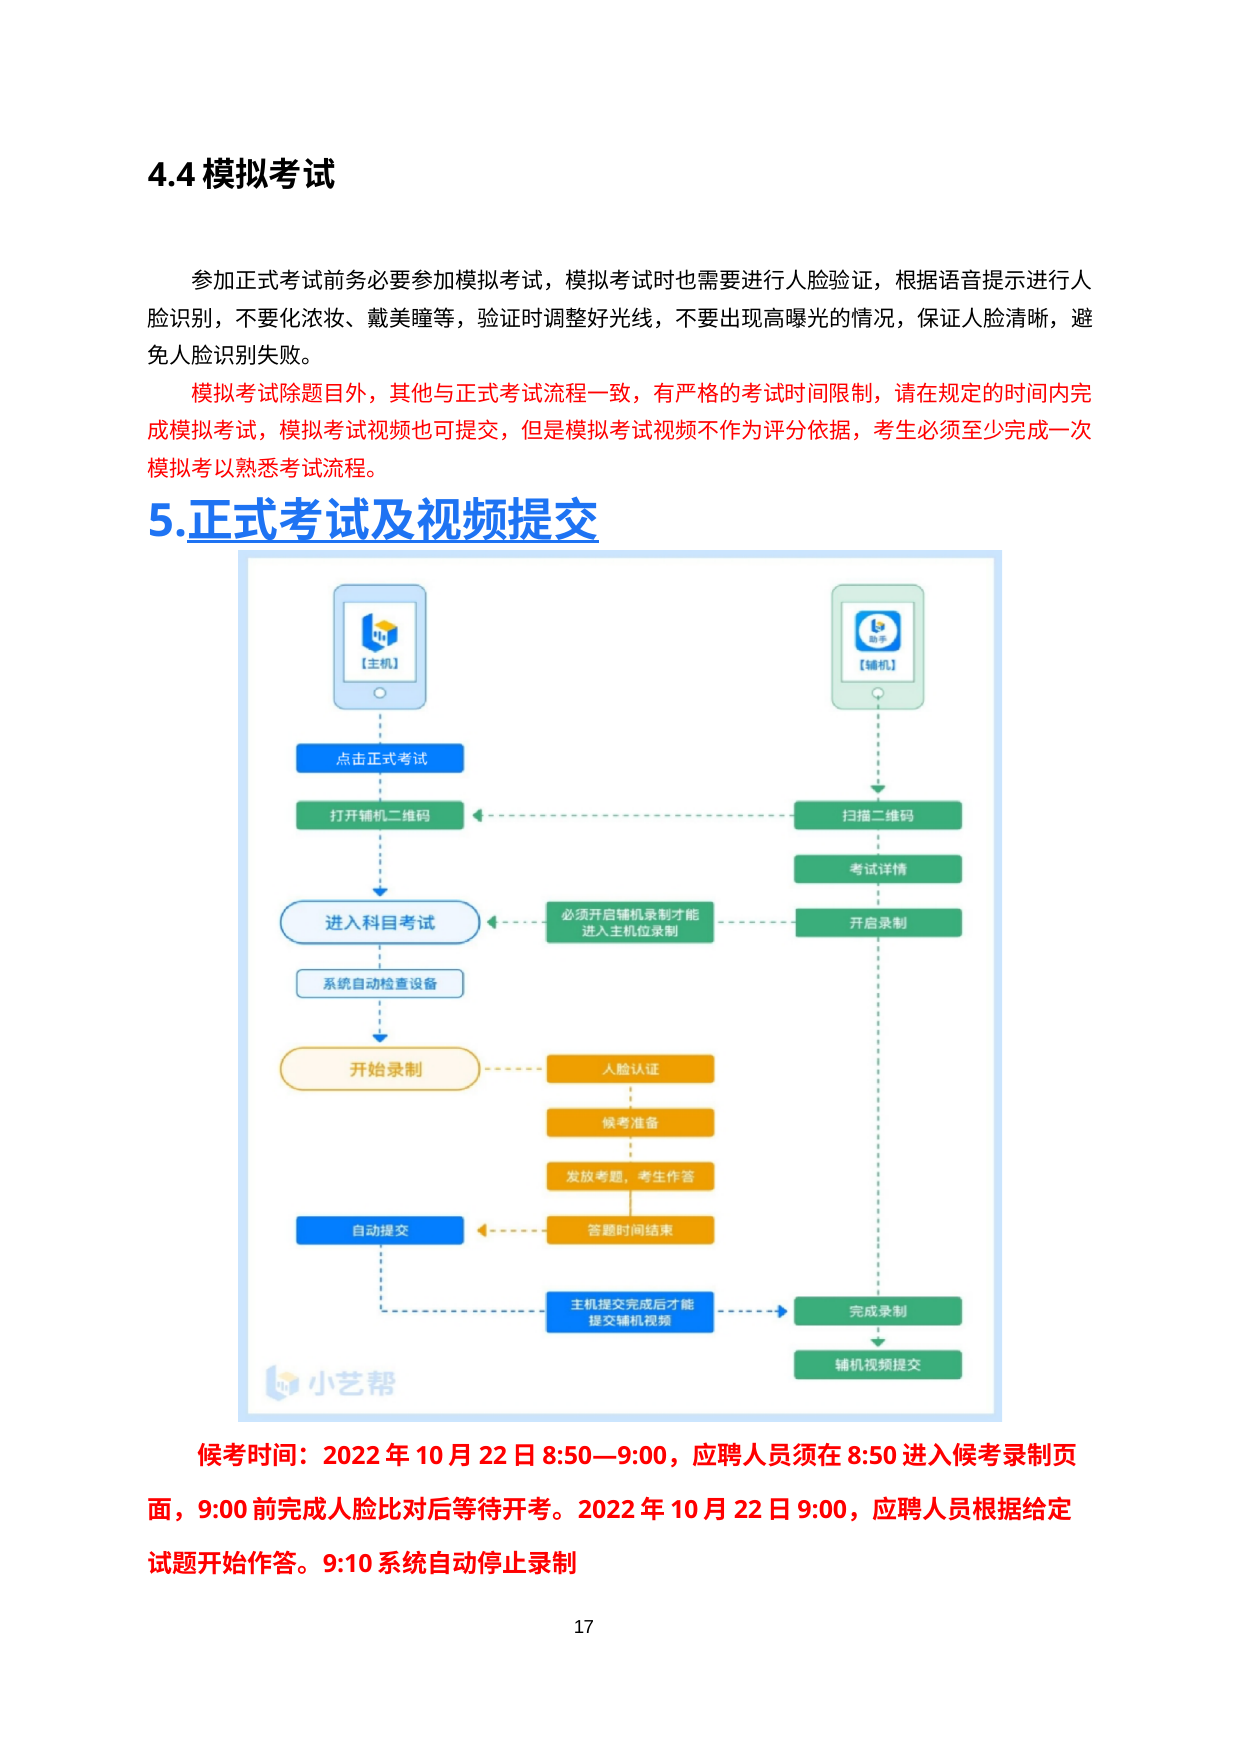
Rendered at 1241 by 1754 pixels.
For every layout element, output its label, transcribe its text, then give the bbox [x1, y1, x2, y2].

picture [238, 550, 1003, 1422]
subtitle 4.4模拟考试 [148, 148, 1093, 196]
subtitle 正式考试及视频提交 [148, 483, 1093, 550]
text 参加正式考试前务必要参加模拟考试，模拟考试时也需要进行人脸验证，根据语音提示进行人脸识别，不要化浓妆、戴美瞳等，验证时调整好光线，不要出现高曝光的情况，保证人脸清晰，避免人脸识别失败。 [148, 258, 1093, 371]
text 候考时间：2022年10月22日8:50—9:00，应聘人员须在8:50进入候考录制页面，9:00前完成人脸比对后等待开考。2022年10月22日9:00，应聘人员根据给定试题开始作答。9:10系统自动停止录制 [148, 1421, 1093, 1584]
text 模拟考试除题目外，其他与正式考试流程一致，有严格的考试时间限制，请在规定的时间内完成模拟考试，模拟考试视频也可提交，但是模拟考试视频不作为评分依据，考生必须至少完成一次模拟考以熟悉考试流程。 [148, 371, 1093, 483]
